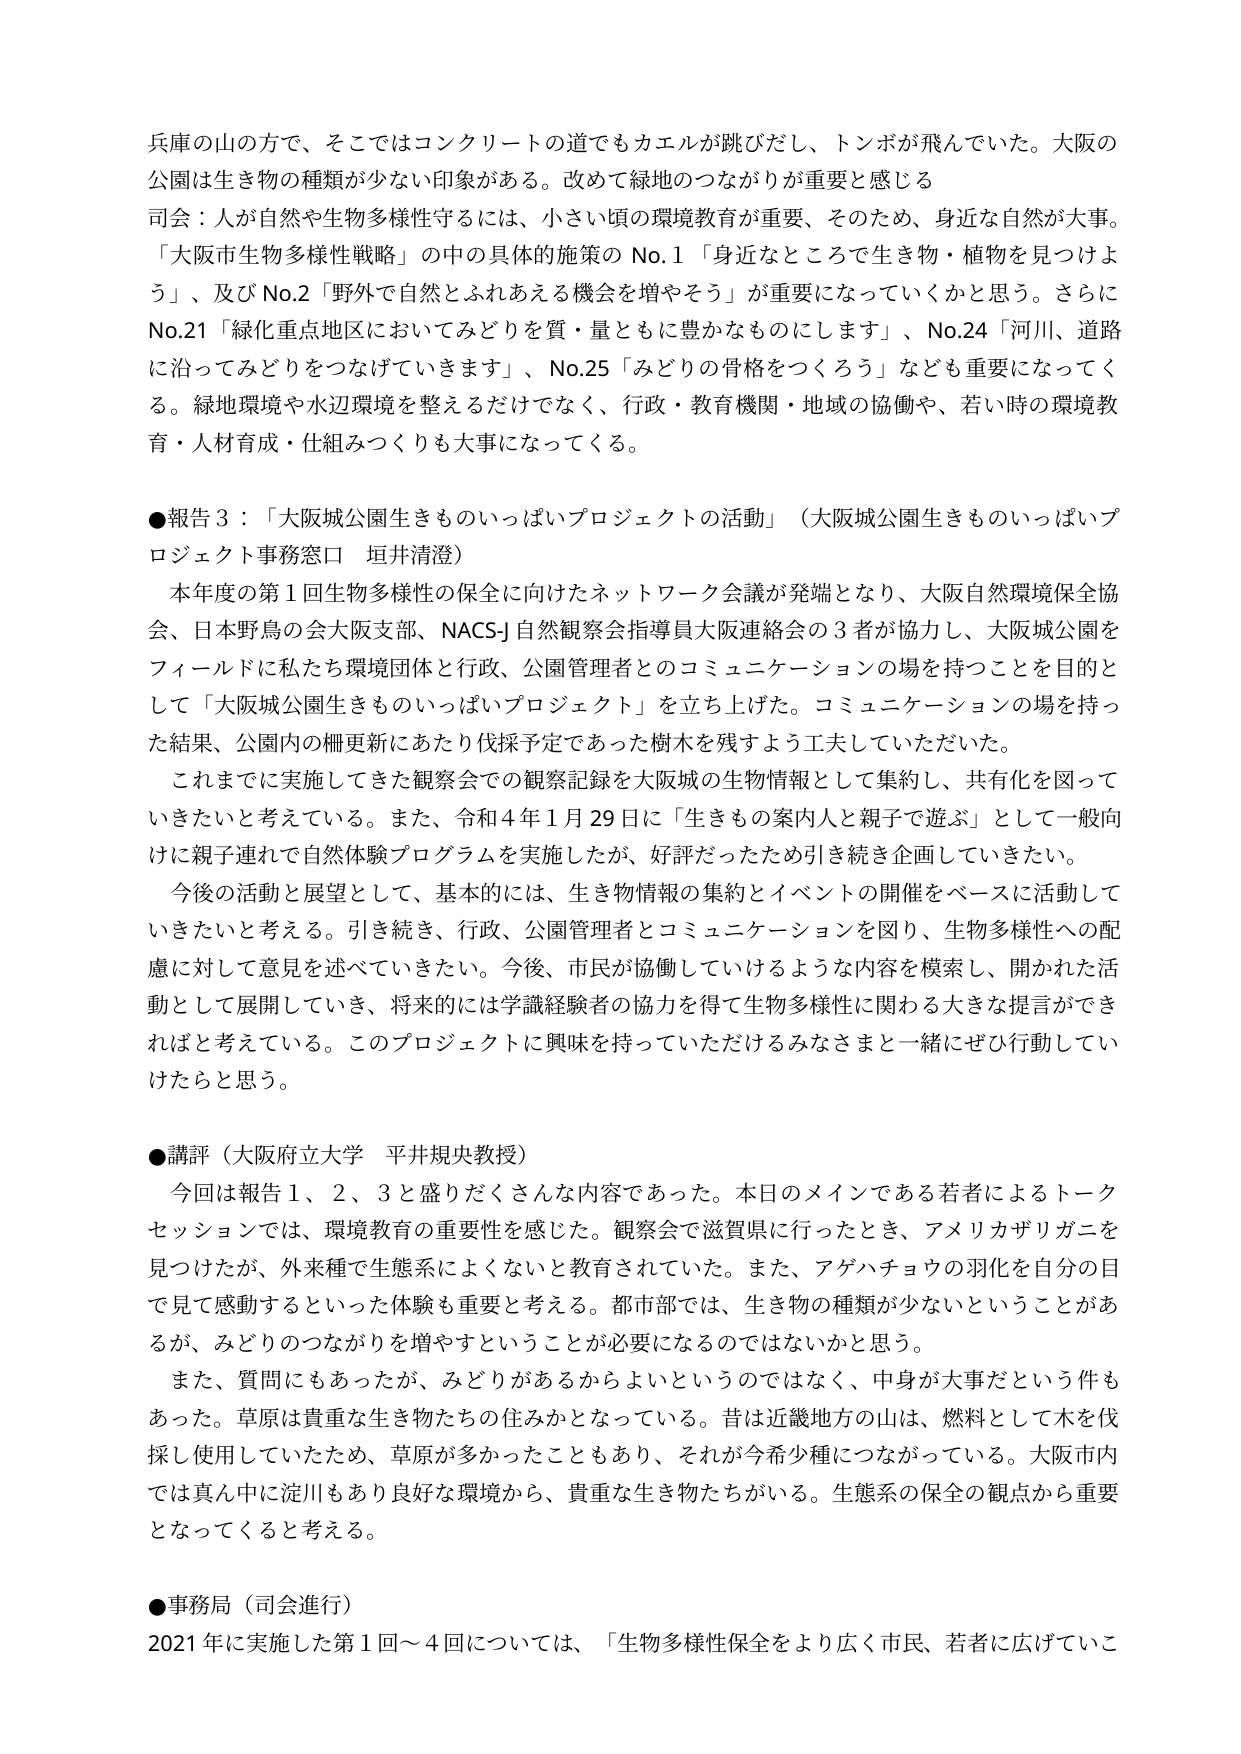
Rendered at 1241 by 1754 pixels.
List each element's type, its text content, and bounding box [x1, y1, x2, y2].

text ●報告３：「大阪城公園生きものいっぱいプロジェクトの活動」（大阪城公園生きものいっぱいプロジェクト事務窓口 垣井清澄） [148, 498, 1122, 573]
text ●事務局（司会進行） [148, 1585, 1122, 1623]
text これまでに実施してきた観察会での観察記録を大阪城の生物情報として集約し、共有化を図っていきたいと考えている。また、令和４年１月29日に「生きもの案内人と親子で遊ぶ」として一般向けに親子連れで自然体験プログラムを実施したが、好評だったため引き続き企画していきたい。 [148, 760, 1122, 873]
text 今回は報告１、２、３と盛りだくさんな内容であった。本日のメインである若者によるトークセッションでは、環境教育の重要性を感じた。観察会で滋賀県に行ったとき、アメリカザリガニを見つけたが、外来種で生態系によくないと教育されていた。また、アゲハチョウの羽化を自分の目で見て感動するといった体験も重要と考える。都市部では、生き物の種類が少ないということがあるが、みどりのつながりを増やすということが必要になるのではないかと思う。 [148, 1173, 1122, 1360]
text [148, 1623, 1122, 1660]
text また、質問にもあったが、みどりがあるからよいというのではなく、中身が大事だという件もあった。草原は貴重な生き物たちの住みかとなっている。昔は近畿地方の山は、燃料として木を伐採し使用していたため、草原が多かったこともあり、それが今希少種につながっている。大阪市内では真ん中に淀川もあり良好な環境から、貴重な生き物たちがいる。生態系の保全の観点から重要となってくると考える。 [148, 1360, 1122, 1548]
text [148, 123, 1122, 198]
text ●講評（大阪府立大学 平井規央教授） [148, 1135, 1122, 1173]
text 本年度の第１回生物多様性の保全に向けたネットワーク会議が発端となり、大阪自然環境保全協会、日本野鳥の会大阪支部、NACS-J自然観察会指導員大阪連絡会の３者が協力し、大阪城公園をフィールドに私たち環境団体と行政、公園管理者とのコミュニケーションの場を持つことを目的として「大阪城公園生きものいっぱいプロジェクト」を立ち上げた。コミュニケーションの場を持った結果、公園内の柵更新にあたり伐採予定であった樹木を残すよう工夫していただいた。 [148, 573, 1122, 760]
text 司会：人が自然や生物多様性守るには、小さい頃の環境教育が重要、そのため、身近な自然が大事。 [148, 198, 1122, 235]
text 今後の活動と展望として、基本的には、生き物情報の集約とイベントの開催をベースに活動していきたいと考える。引き続き、行政、公園管理者とコミュニケーションを図り、生物多様性への配慮に対して意見を述べていきたい。今後、市民が協働していけるような内容を模索し、開かれた活動として展開していき、将来的には学識経験者の協力を得て生物多様性に関わる大きな提言ができればと考えている。このプロジェクトに興味を持っていただけるみなさまと一緒にぜひ行動していけたらと思う。 [148, 873, 1122, 1098]
text 「大阪市生物多様性戦略」の中の具体的施策のNo.１「身近なところで生き物・植物を見つけよう」、及びNo.2「野外で自然とふれあえる機会を増やそう」が重要になっていくかと思う。さらにNo.21「緑化重点地区においてみどりを質・量ともに豊かなものにします」、No.24「河川、道路に沿ってみどりをつなげていきます」、No.25「みどりの骨格をつくろう」なども重要になってくる。緑地環境や水辺環境を整えるだけでなく、行政・教育機関・地域の協働や、若い時の環境教育・人材育成・仕組みつくりも大事になってくる。 [148, 235, 1122, 460]
